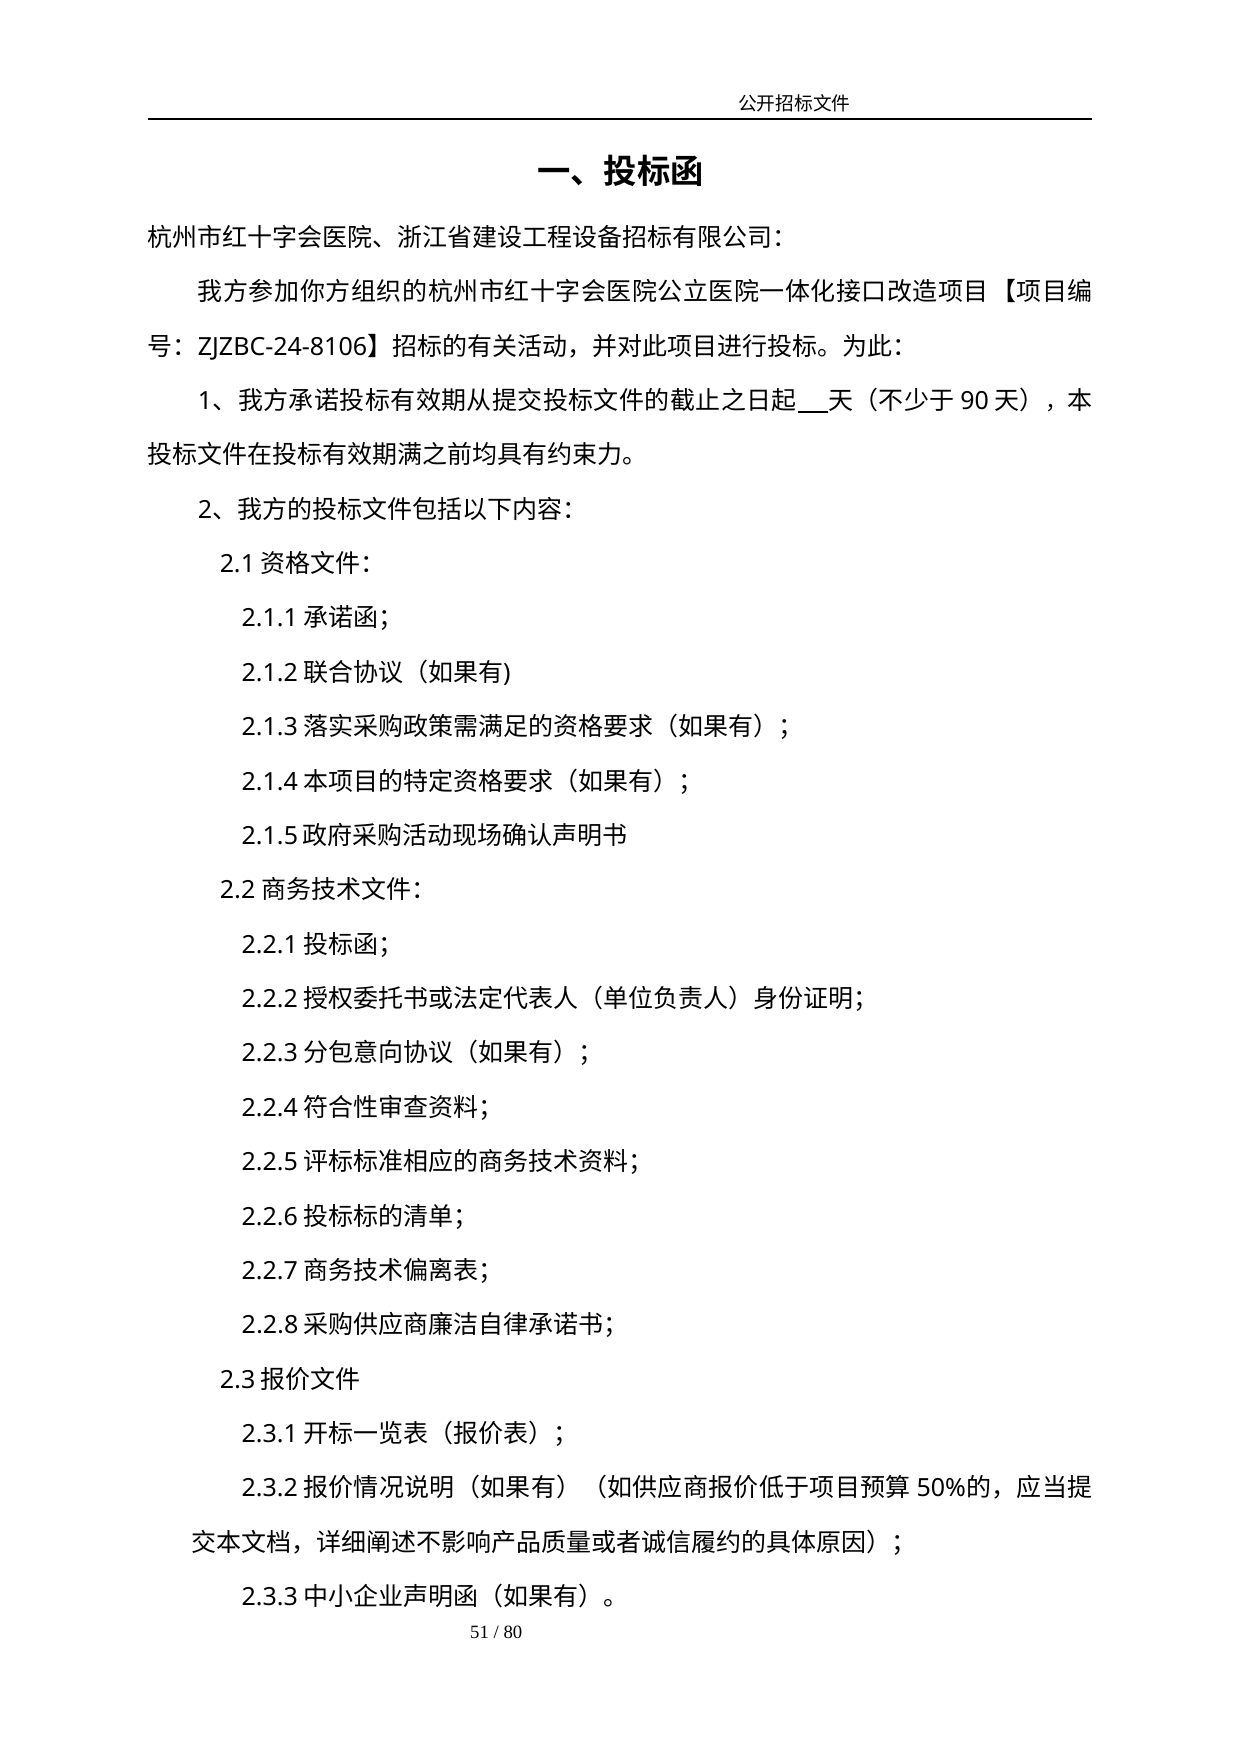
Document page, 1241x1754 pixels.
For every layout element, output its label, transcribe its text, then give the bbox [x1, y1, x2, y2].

text 2.2.5评标标准相应的商务技术资料； [191, 1142, 1092, 1178]
text 2.1.2联合协议（如果有) [191, 652, 1092, 688]
text 2.3.2报价情况说明（如果有）（如供应商报价低于项目预算50%的，应当提交本文档，详细阐述不影响产品质量或者诚信履约的具体原因）； [191, 1468, 1092, 1558]
text 杭州市红十字会医院、浙江省建设工程设备招标有限公司： [148, 217, 1092, 253]
text 2.1.1承诺函； [191, 598, 1092, 634]
text 2.2 商务技术文件： [169, 870, 1092, 906]
text 2.2.2授权委托书或法定代表人（单位负责人）身份证明； [191, 978, 1092, 1015]
text 2.2.8采购供应商廉洁自律承诺书； [191, 1305, 1092, 1341]
text 2.1.5政府采购活动现场确认声明书 [191, 815, 1092, 852]
text 2.1.3落实采购政策需满足的资格要求（如果有）； [191, 707, 1092, 743]
text 2.2.6投标标的清单； [191, 1196, 1092, 1232]
text 一、投标函 [148, 145, 1092, 193]
text 2.2.4符合性审查资料； [191, 1087, 1092, 1123]
text 2.2.3分包意向协议（如果有）； [191, 1033, 1092, 1069]
text 2.1资格文件： [169, 543, 1092, 580]
text 我方参加你方组织的杭州市红十字会医院公立医院一体化接口改造项目【项目编号：ZJZBC-24-8106】招标的有关活动，并对此项目进行投标。为此： [148, 272, 1092, 362]
text 1、我方承诺投标有效期从提交投标文件的截止之日起 天（不少于90天），本投标文件在投标有效期满之前均具有约束力。 [148, 380, 1092, 471]
text 2.3.1开标一览表（报价表）； [191, 1413, 1092, 1450]
text 2.3报价文件 [169, 1359, 1092, 1395]
text 2.2.7商务技术偏离表； [191, 1250, 1092, 1287]
text 2.3.3中小企业声明函（如果有）。 [191, 1577, 1092, 1613]
text 2、我方的投标文件包括以下内容： [148, 489, 1092, 525]
text 2.2.1投标函； [191, 924, 1092, 960]
text 2.1.4本项目的特定资格要求（如果有）； [191, 761, 1092, 797]
